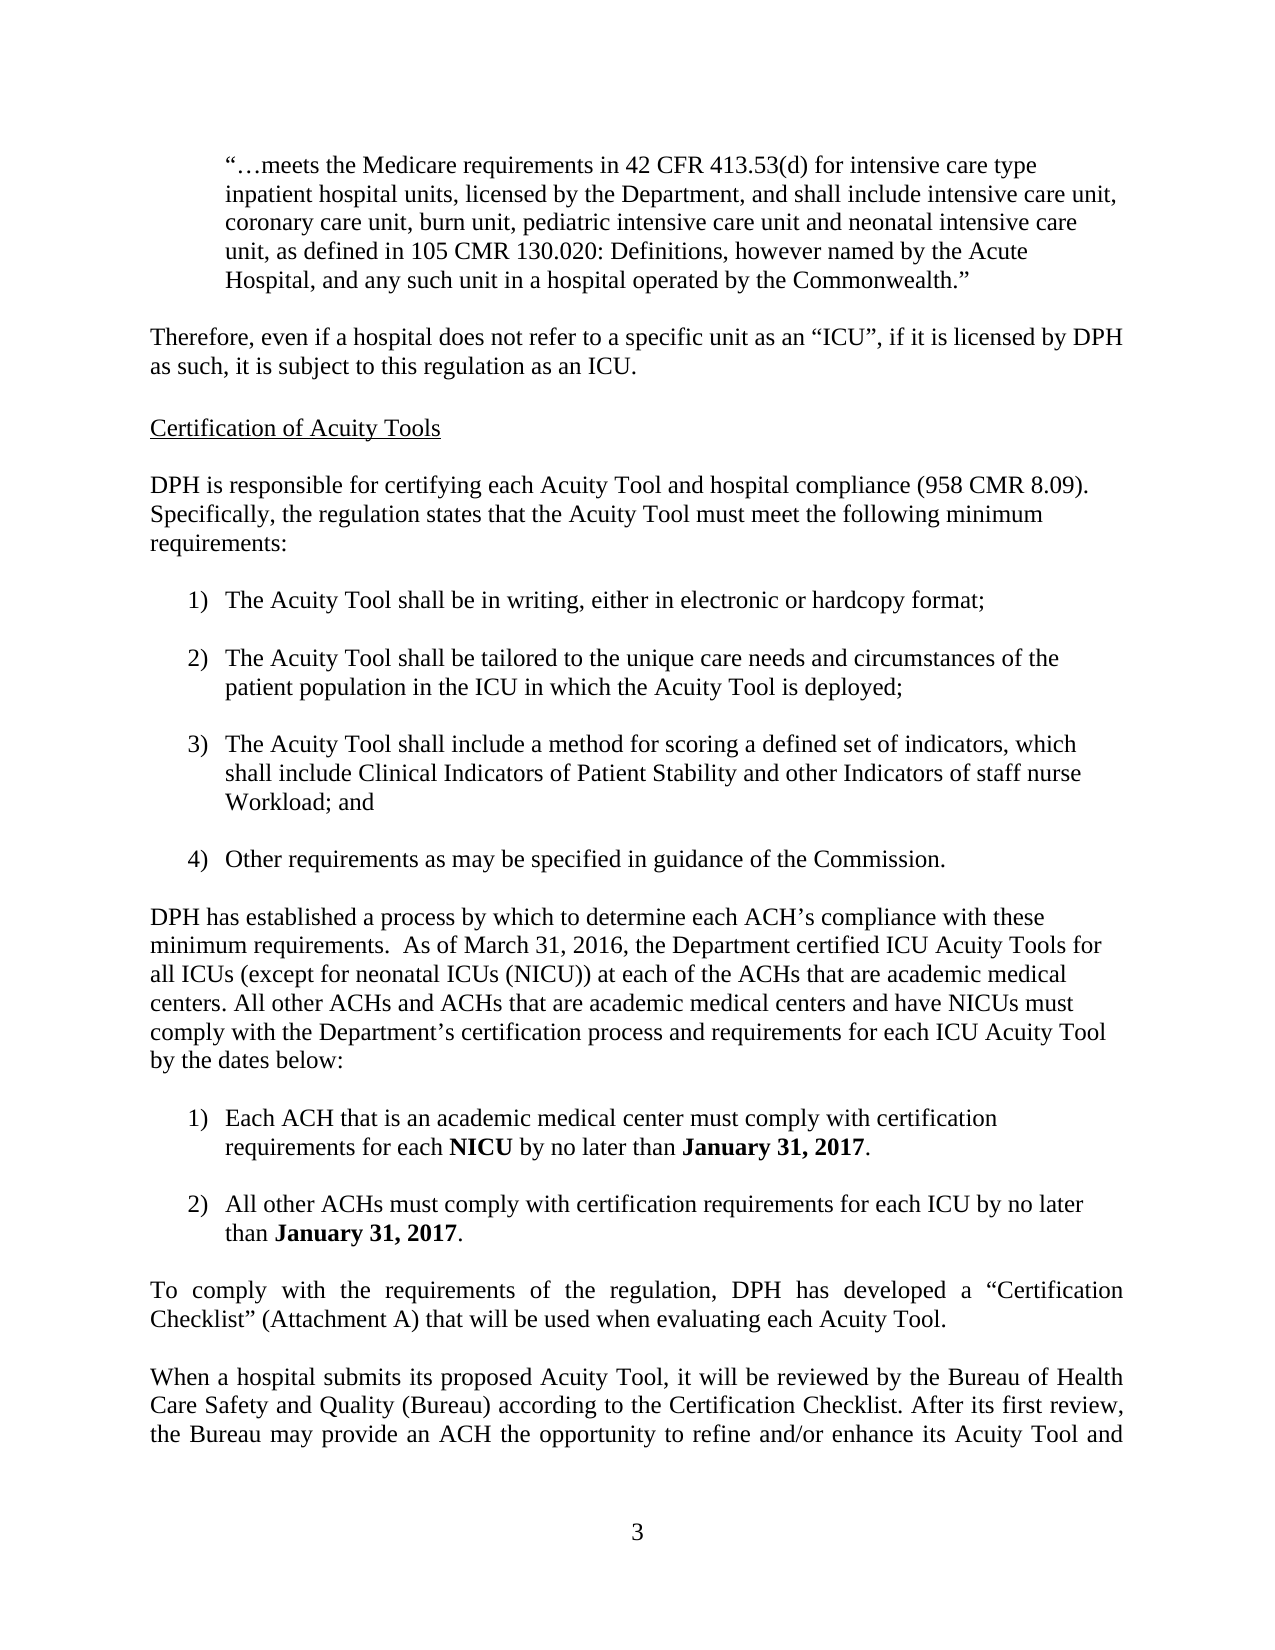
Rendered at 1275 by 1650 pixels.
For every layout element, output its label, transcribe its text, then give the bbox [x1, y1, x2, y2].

text Therefore, even if a hospital does not refer to a specific unit as an “ICU”, if it is licensed by DPH as such, it is subject to this regulation as an ICU. [150, 322, 1125, 380]
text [150, 1362, 1125, 1448]
list The Acuity Tool shall be tailored to the unique care needs and circumstances of the patient population in the ICU in which the Acuity Tool is deployed; [187, 643, 1125, 701]
list The Acuity Tool shall include a method for scoring a defined set of indicators, which shall include Clinical Indicators of Patient Stability and other Indicators of staff nurse Workload; and [187, 729, 1125, 816]
text Certification of Acuity Tools [150, 413, 1125, 442]
list Other requirements as may be specified in guidance of the Commission. [187, 844, 1125, 873]
text DPH has established a process by which to determine each ACH’s compliance with these minimum requirements. As of March 31, 2016, the Department certified ICU Acuity Tools for all ICUs (except for neonatal ICUs (NICU)) at each of the ACHs that are academic medical centers. All other ACHs and ACHs that are academic medical centers and have NICUs must comply with the Department’s certification process and requirements for each ICU Acuity Tool by the dates below: [150, 902, 1125, 1074]
list All other ACHs must comply with certification requirements for each ICU by no later than January 31, 2017. [187, 1189, 1125, 1247]
list Each ACH that is an academic medical center must comply with certification requirements for each NICU by no later than January 31, 2017. [187, 1103, 1125, 1161]
text To comply with the requirements of the regulation, DPH has developed a “Certification Checklist” (Attachment A) that will be used when evaluating each Acuity Tool. [150, 1276, 1125, 1333]
text “…meets the Medicare requirements in 42 CFR 413.53(d) for intensive care type inpatient hospital units, licensed by the Department, and shall include intensive care unit, coronary care unit, burn unit, pediatric intensive care unit and neonatal intensive care unit, as defined in 105 CMR 130.020: Definitions, however named by the Acute Hospital, and any such unit in a hospital operated by the Commonwealth.” [225, 150, 1125, 294]
text DPH is responsible for certifying each Acuity Tool and hospital compliance (958 CMR 8.09). Specifically, the regulation states that the Acuity Tool must meet the following minimum requirements: [150, 471, 1125, 557]
list The Acuity Tool shall be in writing, either in electronic or hardcopy format; [187, 586, 1125, 614]
